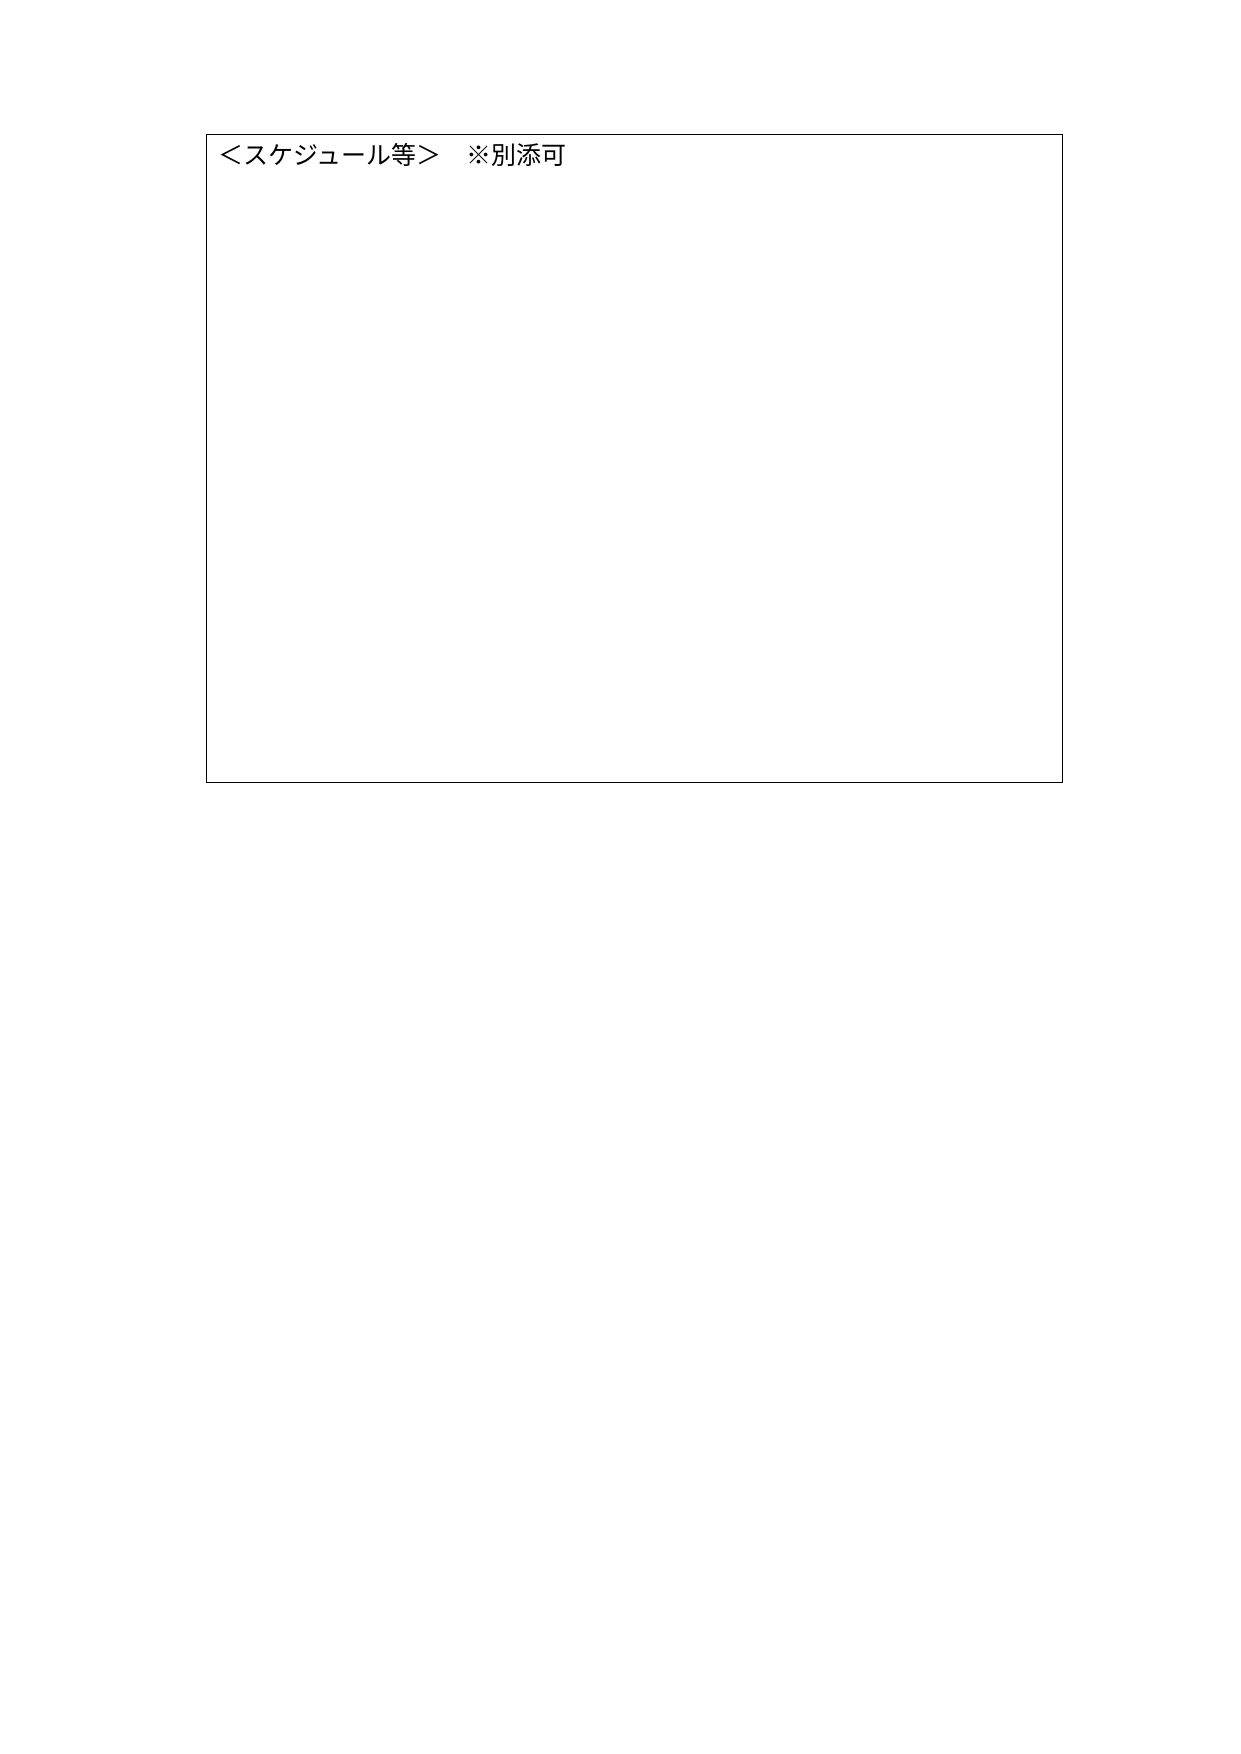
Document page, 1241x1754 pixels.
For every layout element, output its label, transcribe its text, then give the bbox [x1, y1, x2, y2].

table_cell ＜スケジュール等＞ ※別添可 [207, 135, 1062, 782]
